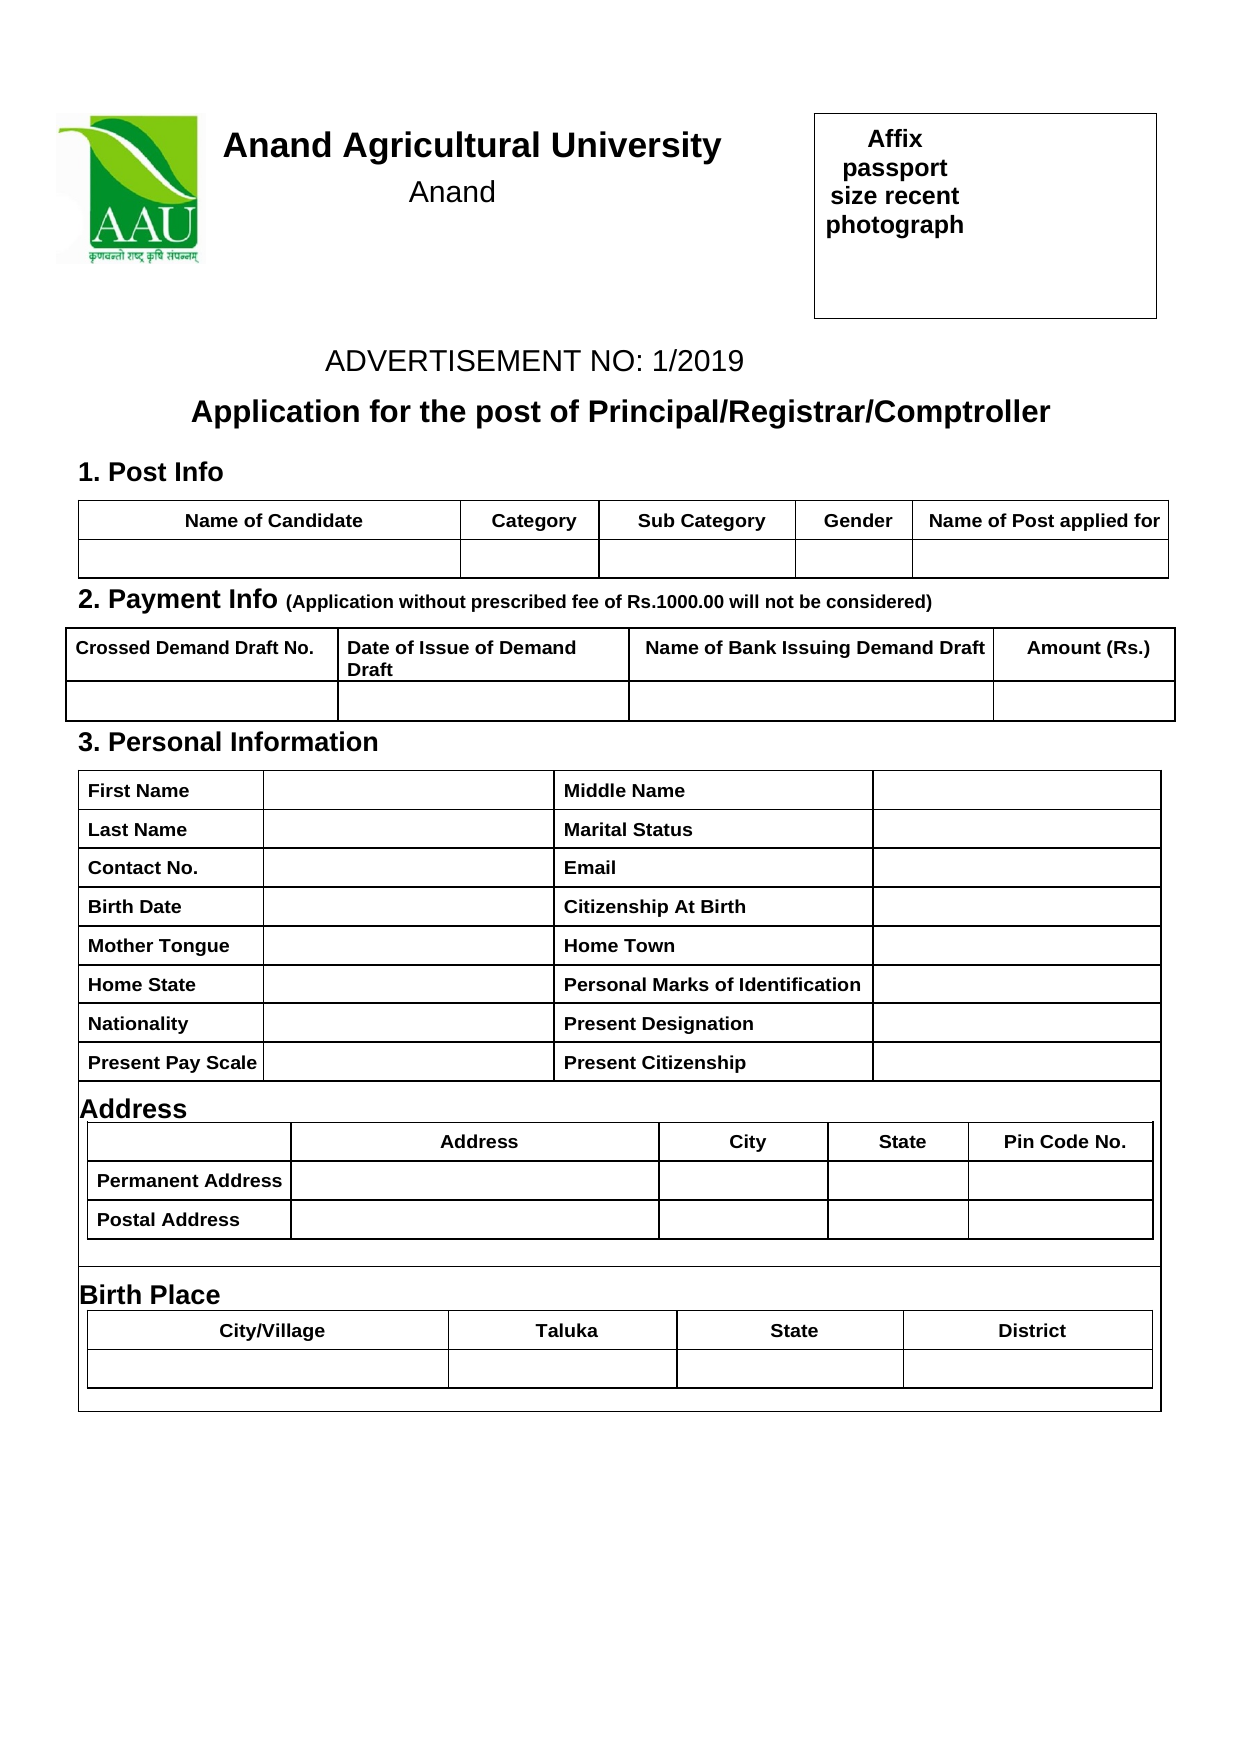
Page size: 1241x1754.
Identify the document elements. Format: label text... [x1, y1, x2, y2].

table_cell [264, 888, 553, 925]
table_cell [264, 966, 553, 1002]
table_cell Mother Tongue [79, 927, 263, 964]
table_cell Birth Date [79, 888, 263, 925]
table_header Amount (Rs.) [994, 629, 1174, 680]
table_cell [264, 849, 553, 886]
table_cell Email [555, 849, 872, 886]
table_cell Present Designation [555, 1004, 872, 1041]
table_cell [874, 849, 1160, 886]
table_cell Nationality [79, 1004, 263, 1041]
text ADVERTISEMENT NO: 1/2019 [67, 343, 994, 378]
table_header Anand Agricultural University Anand [72, 113, 814, 318]
table_cell Home State [79, 966, 263, 1002]
table_cell [913, 540, 1168, 577]
table_cell Contact No. [79, 849, 263, 886]
table_header Gender [796, 501, 912, 538]
table_cell [874, 1004, 1160, 1041]
table_cell Home Town [555, 927, 872, 964]
table_header Name of Post applied for [913, 501, 1168, 538]
table_cell [67, 682, 337, 720]
table_cell [874, 1043, 1160, 1080]
table_cell [796, 540, 912, 577]
table_cell [874, 966, 1160, 1002]
table_header Category [461, 501, 598, 538]
table_cell [630, 682, 993, 720]
table_cell Citizenship At Birth [555, 888, 872, 925]
table_header Name of Bank Issuing Demand Draft [630, 629, 993, 680]
table_cell [874, 810, 1160, 847]
table_header Name of Candidate [79, 501, 460, 538]
table_cell [874, 888, 1160, 925]
table_cell Birth Place [79, 1267, 1160, 1411]
table_header [264, 771, 553, 808]
table_header Middle Name [555, 771, 872, 808]
table_cell Present Pay Scale [79, 1043, 263, 1080]
table_cell [79, 540, 460, 577]
table_cell Address [79, 1082, 1160, 1266]
table_header Sub Category [600, 501, 795, 538]
table_cell [874, 927, 1160, 964]
table_cell [994, 682, 1174, 720]
list Personal Information [78, 726, 1176, 757]
table_header First Name [79, 771, 263, 808]
table_cell Personal Marks of Identification [555, 966, 872, 1002]
table_cell [339, 682, 628, 720]
table_header Crossed Demand Draft No. [67, 629, 337, 680]
table_cell [264, 927, 553, 964]
table_cell [461, 540, 598, 577]
picture [56, 113, 72, 264]
table_cell Marital Status [555, 810, 872, 847]
table_cell [264, 1043, 553, 1080]
table_header [874, 771, 1160, 808]
table_cell [264, 810, 553, 847]
table_header Affix passport size recent photograph [815, 114, 1156, 318]
table_cell [264, 1004, 553, 1041]
table_header Date of Issue of Demand Draft [339, 629, 628, 680]
table_cell Last Name [79, 810, 263, 847]
table_cell [600, 540, 795, 577]
subtitle Post Info [78, 456, 1176, 487]
text Application for the post of Principal/Registrar/Comptroller [67, 393, 1176, 429]
table_cell Present Citizenship [555, 1043, 872, 1080]
list Payment Info (Application without prescribed fee of Rs.1000.00 will not be considered) [78, 583, 1176, 615]
